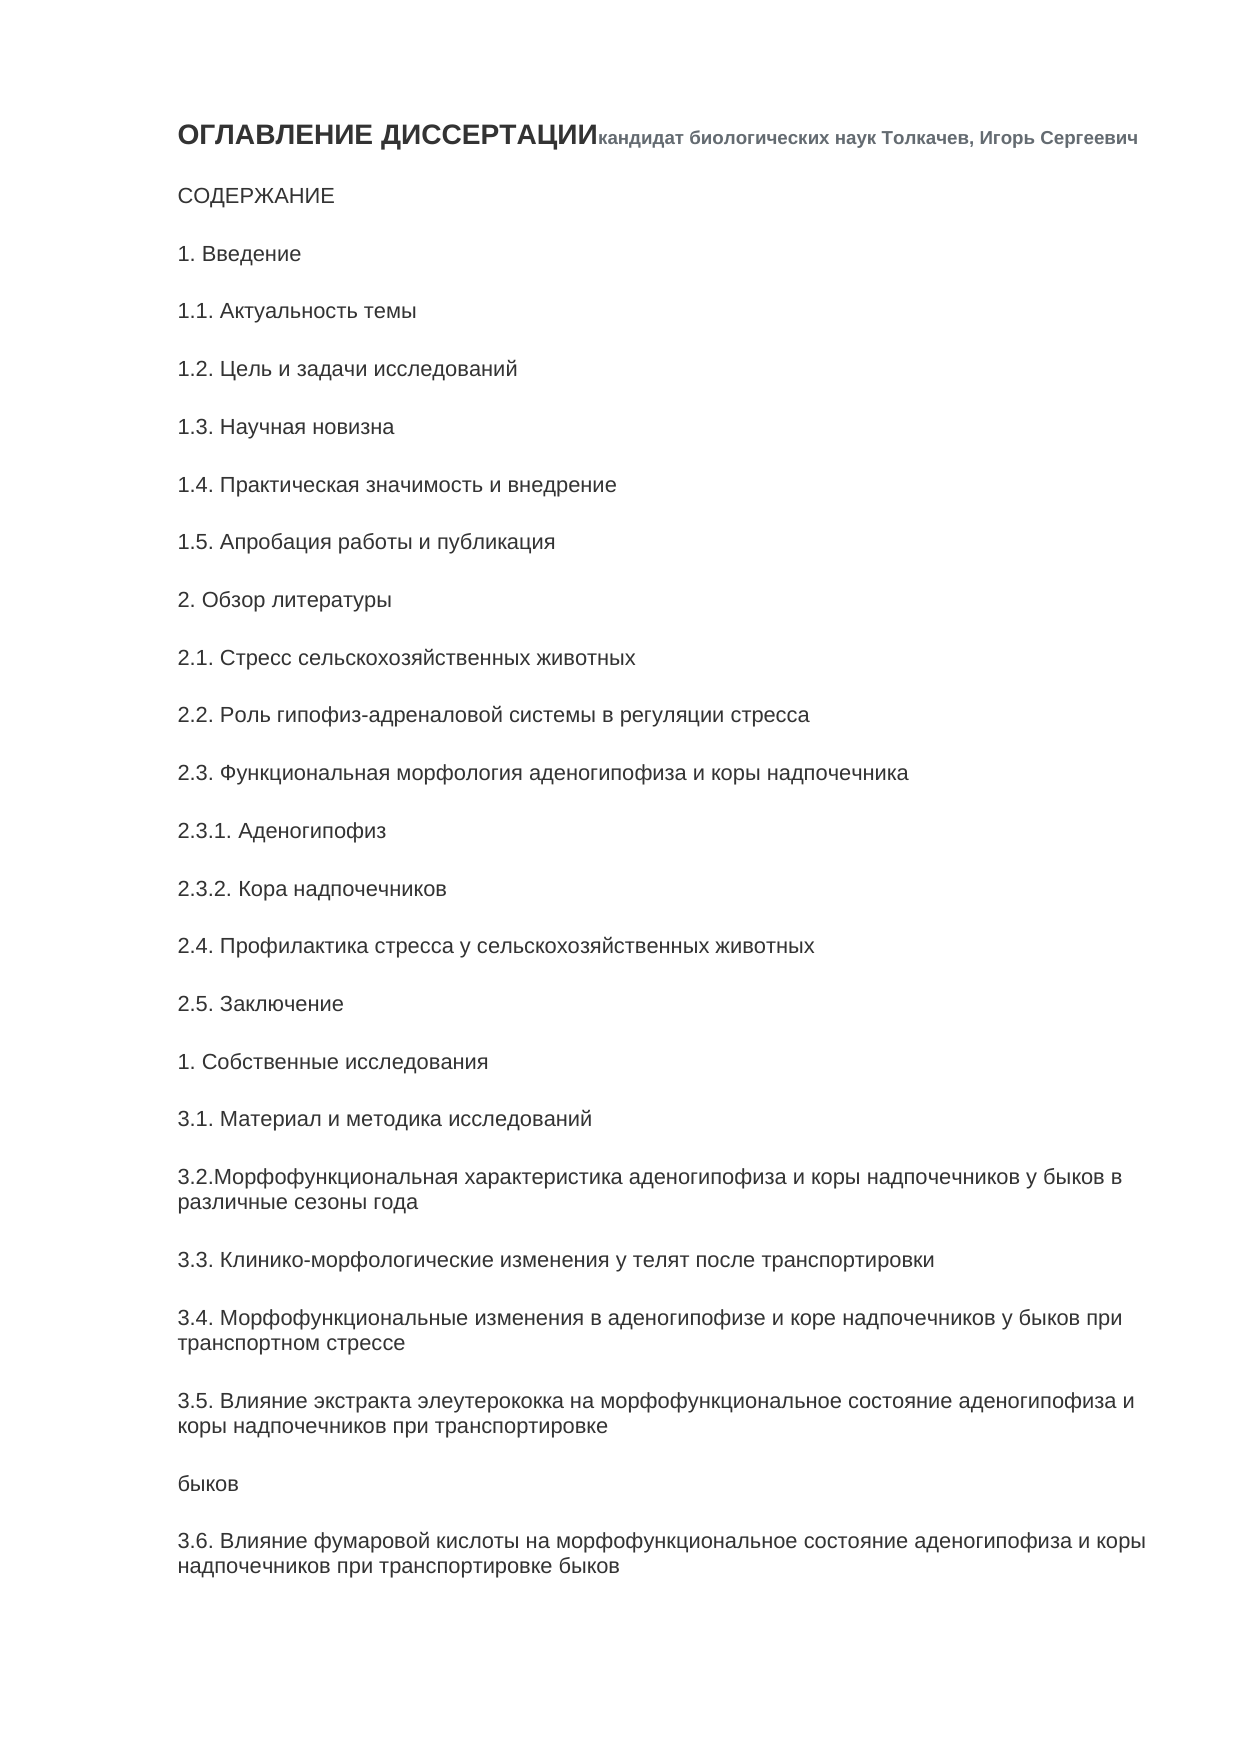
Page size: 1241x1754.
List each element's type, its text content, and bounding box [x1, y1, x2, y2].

text 3.3. Клинико-морфологические изменения у телят после транспортировки [177, 1247, 1152, 1272]
text 2.3.2. Кора надпочечников [177, 876, 1152, 901]
text 2.5. Заключение [177, 991, 1152, 1016]
text СОДЕРЖАНИЕ [177, 183, 1152, 208]
text 1.4. Практическая значимость и внедрение [177, 472, 1152, 497]
text 1.2. Цель и задачи исследований [177, 356, 1152, 381]
text 3.6. Влияние фумаровой кислоты на морфофункциональное состояние аденогипофиза и коры надпочечников при транспортировке быков [177, 1528, 1152, 1579]
text 3.4. Морфофункциональные изменения в аденогипофизе и коре надпочечников у быков при транспортном стрессе [177, 1305, 1152, 1355]
text 1.3. Научная новизна [177, 414, 1152, 439]
text 1. Введение [177, 241, 1152, 266]
text 2.2. Роль гипофиз-адреналовой системы в регуляции стресса [177, 702, 1152, 728]
text 2.3. Функциональная морфология аденогипофиза и коры надпочечника [177, 760, 1152, 785]
text 1.5. Апробация работы и публикация [177, 529, 1152, 554]
text 1.1. Актуальность темы [177, 298, 1152, 324]
subtitle ОГЛАВЛЕНИЕ ДИССЕРТАЦИИкандидат биологических наук Толкачев, Игорь Сергеевич [177, 118, 1152, 151]
text 2.4. Профилактика стресса у сельскохозяйственных животных [177, 933, 1152, 958]
text 1. Собственные исследования [177, 1049, 1152, 1074]
text 2. Обзор литературы [177, 587, 1152, 612]
text 2.3.1. Аденогипофиз [177, 818, 1152, 843]
text 3.5. Влияние экстракта элеутерококка на морфофункциональное состояние аденогипофиза и коры надпочечников при транспортировке [177, 1388, 1152, 1438]
text 2.1. Стресс сельскохозяйственных животных [177, 645, 1152, 670]
text быков [177, 1471, 1152, 1496]
text 3.1. Материал и методика исследований [177, 1106, 1152, 1132]
text 3.2.Морфофункциональная характеристика аденогипофиза и коры надпочечников у быков в различные сезоны года [177, 1164, 1152, 1214]
